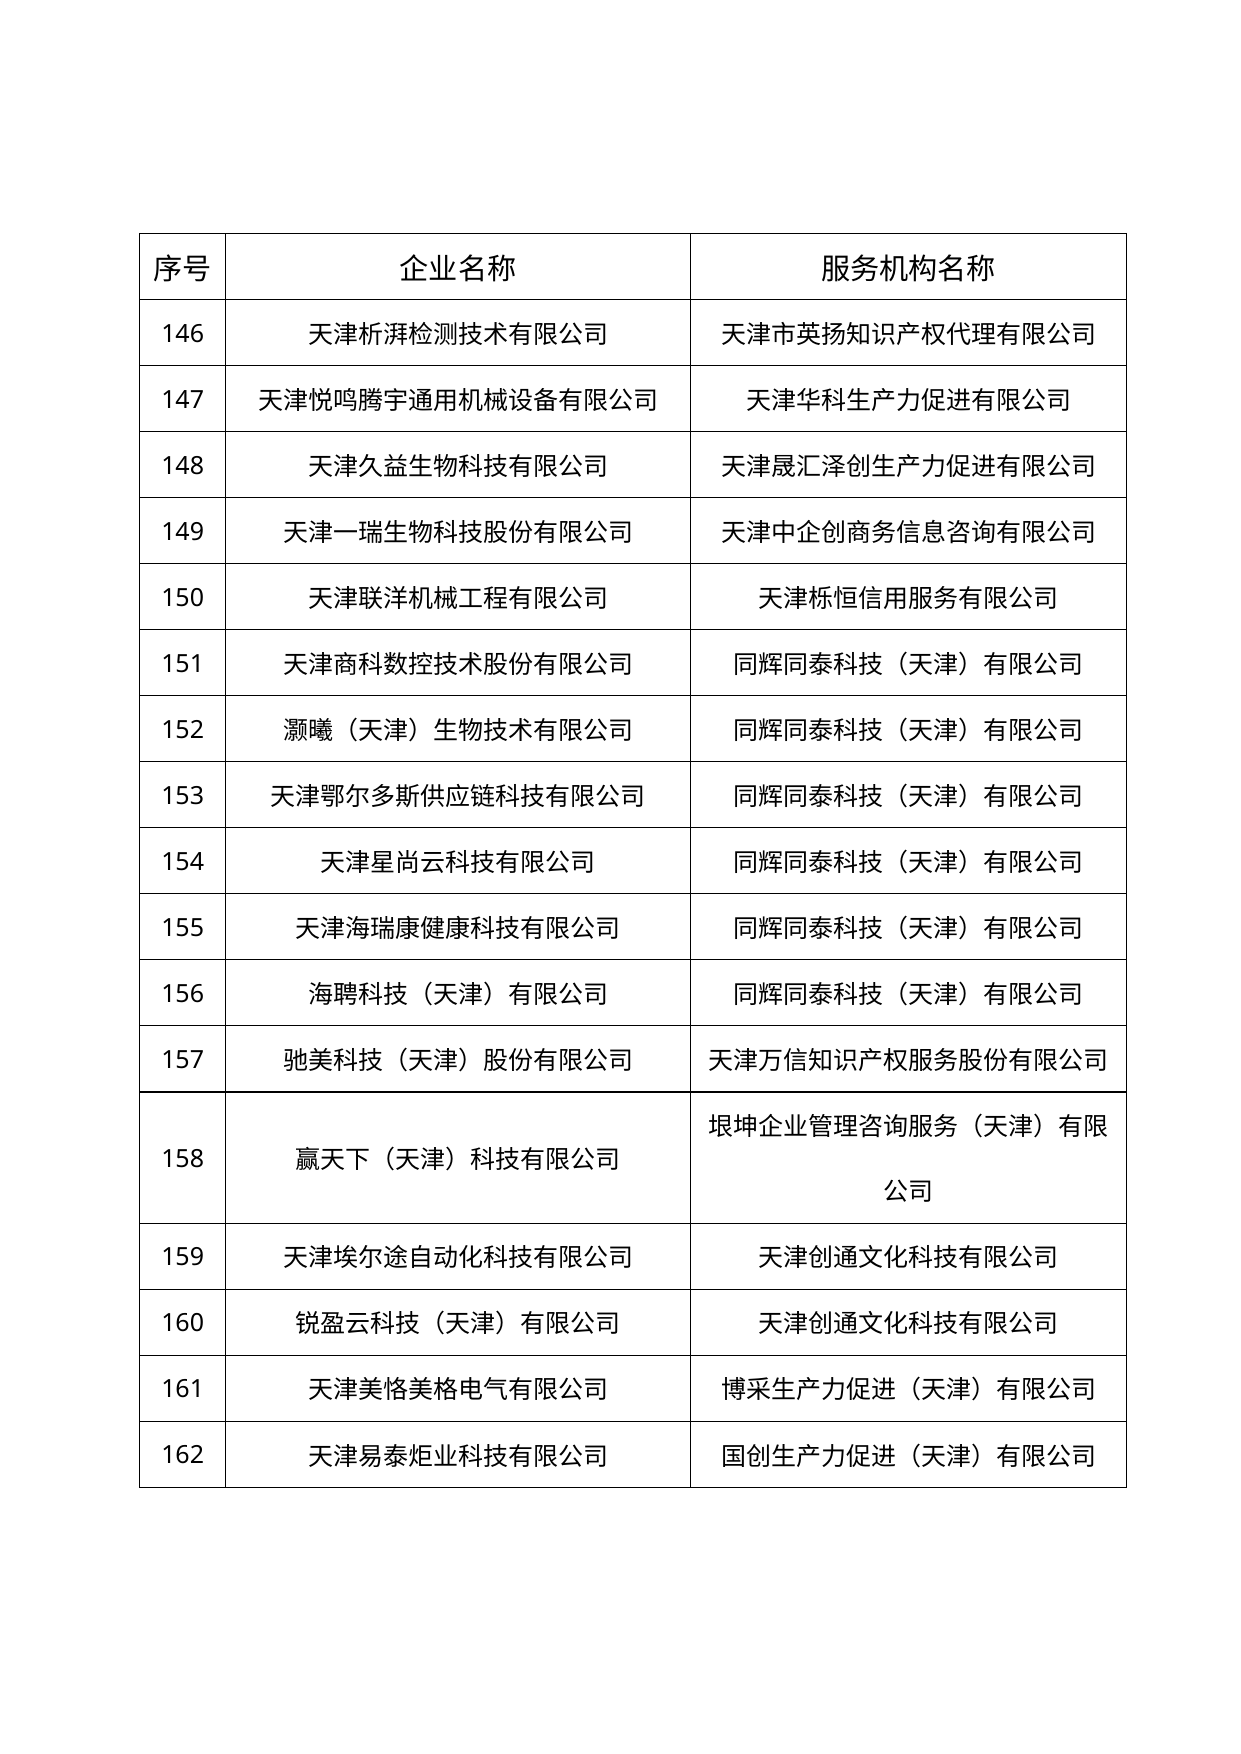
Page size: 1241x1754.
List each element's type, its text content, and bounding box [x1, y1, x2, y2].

table_cell 天津商科数控技术股份有限公司 [226, 630, 690, 695]
table_cell 垠坤企业管理咨询服务（天津）有限公司 [691, 1093, 1126, 1222]
table_cell 同辉同泰科技（天津）有限公司 [691, 762, 1126, 827]
table_cell 天津创通文化科技有限公司 [691, 1224, 1126, 1288]
table_cell 天津华科生产力促进有限公司 [691, 366, 1126, 431]
table_cell 同辉同泰科技（天津）有限公司 [691, 630, 1126, 695]
table_cell 锐盈云科技（天津）有限公司 [226, 1290, 690, 1354]
table_cell 天津栎恒信用服务有限公司 [691, 564, 1126, 629]
table_cell 天津市英扬知识产权代理有限公司 [691, 300, 1126, 365]
table_cell 天津海瑞康健康科技有限公司 [226, 894, 690, 959]
table_cell 天津美恪美格电气有限公司 [226, 1356, 690, 1421]
table_cell 147 [140, 366, 225, 431]
table_cell 天津联洋机械工程有限公司 [226, 564, 690, 629]
table_cell 天津久益生物科技有限公司 [226, 432, 690, 497]
table_cell 146 [140, 300, 225, 365]
table_cell 157 [140, 1026, 225, 1091]
table_cell 155 [140, 894, 225, 959]
table_cell 同辉同泰科技（天津）有限公司 [691, 894, 1126, 959]
table_cell 赢天下（天津）科技有限公司 [226, 1093, 690, 1222]
table_cell 天津埃尔途自动化科技有限公司 [226, 1224, 690, 1288]
table_cell 149 [140, 498, 225, 563]
table_cell 161 [140, 1356, 225, 1421]
table_cell 150 [140, 564, 225, 629]
table_cell 152 [140, 696, 225, 761]
table_cell 天津鄂尔多斯供应链科技有限公司 [226, 762, 690, 827]
table_cell 同辉同泰科技（天津）有限公司 [691, 960, 1126, 1025]
table_cell 国创生产力促进（天津）有限公司 [691, 1422, 1126, 1487]
table_header 企业名称 [226, 234, 690, 299]
table_cell 158 [140, 1093, 225, 1222]
table_cell 同辉同泰科技（天津）有限公司 [691, 696, 1126, 761]
table_cell 160 [140, 1290, 225, 1354]
table_cell 154 [140, 828, 225, 893]
table_cell 灏曦（天津）生物技术有限公司 [226, 696, 690, 761]
table_cell 162 [140, 1422, 225, 1487]
table_cell 天津万信知识产权服务股份有限公司 [691, 1026, 1126, 1091]
table_cell 博采生产力促进（天津）有限公司 [691, 1356, 1126, 1421]
table_cell 天津中企创商务信息咨询有限公司 [691, 498, 1126, 563]
table_cell 天津析湃检测技术有限公司 [226, 300, 690, 365]
table_cell 天津创通文化科技有限公司 [691, 1290, 1126, 1354]
table_cell 153 [140, 762, 225, 827]
table_header 服务机构名称 [691, 234, 1126, 299]
table_cell 天津一瑞生物科技股份有限公司 [226, 498, 690, 563]
table_cell 156 [140, 960, 225, 1025]
table_cell 同辉同泰科技（天津）有限公司 [691, 828, 1126, 893]
table_cell 151 [140, 630, 225, 695]
table_header 序号 [140, 234, 225, 299]
table_cell 天津晟汇泽创生产力促进有限公司 [691, 432, 1126, 497]
table_cell 驰美科技（天津）股份有限公司 [226, 1026, 690, 1091]
table_cell 海聘科技（天津）有限公司 [226, 960, 690, 1025]
table_cell 天津易泰炬业科技有限公司 [226, 1422, 690, 1487]
table_cell 天津星尚云科技有限公司 [226, 828, 690, 893]
table_cell 天津悦鸣腾宇通用机械设备有限公司 [226, 366, 690, 431]
table_cell 148 [140, 432, 225, 497]
table_cell 159 [140, 1224, 225, 1288]
